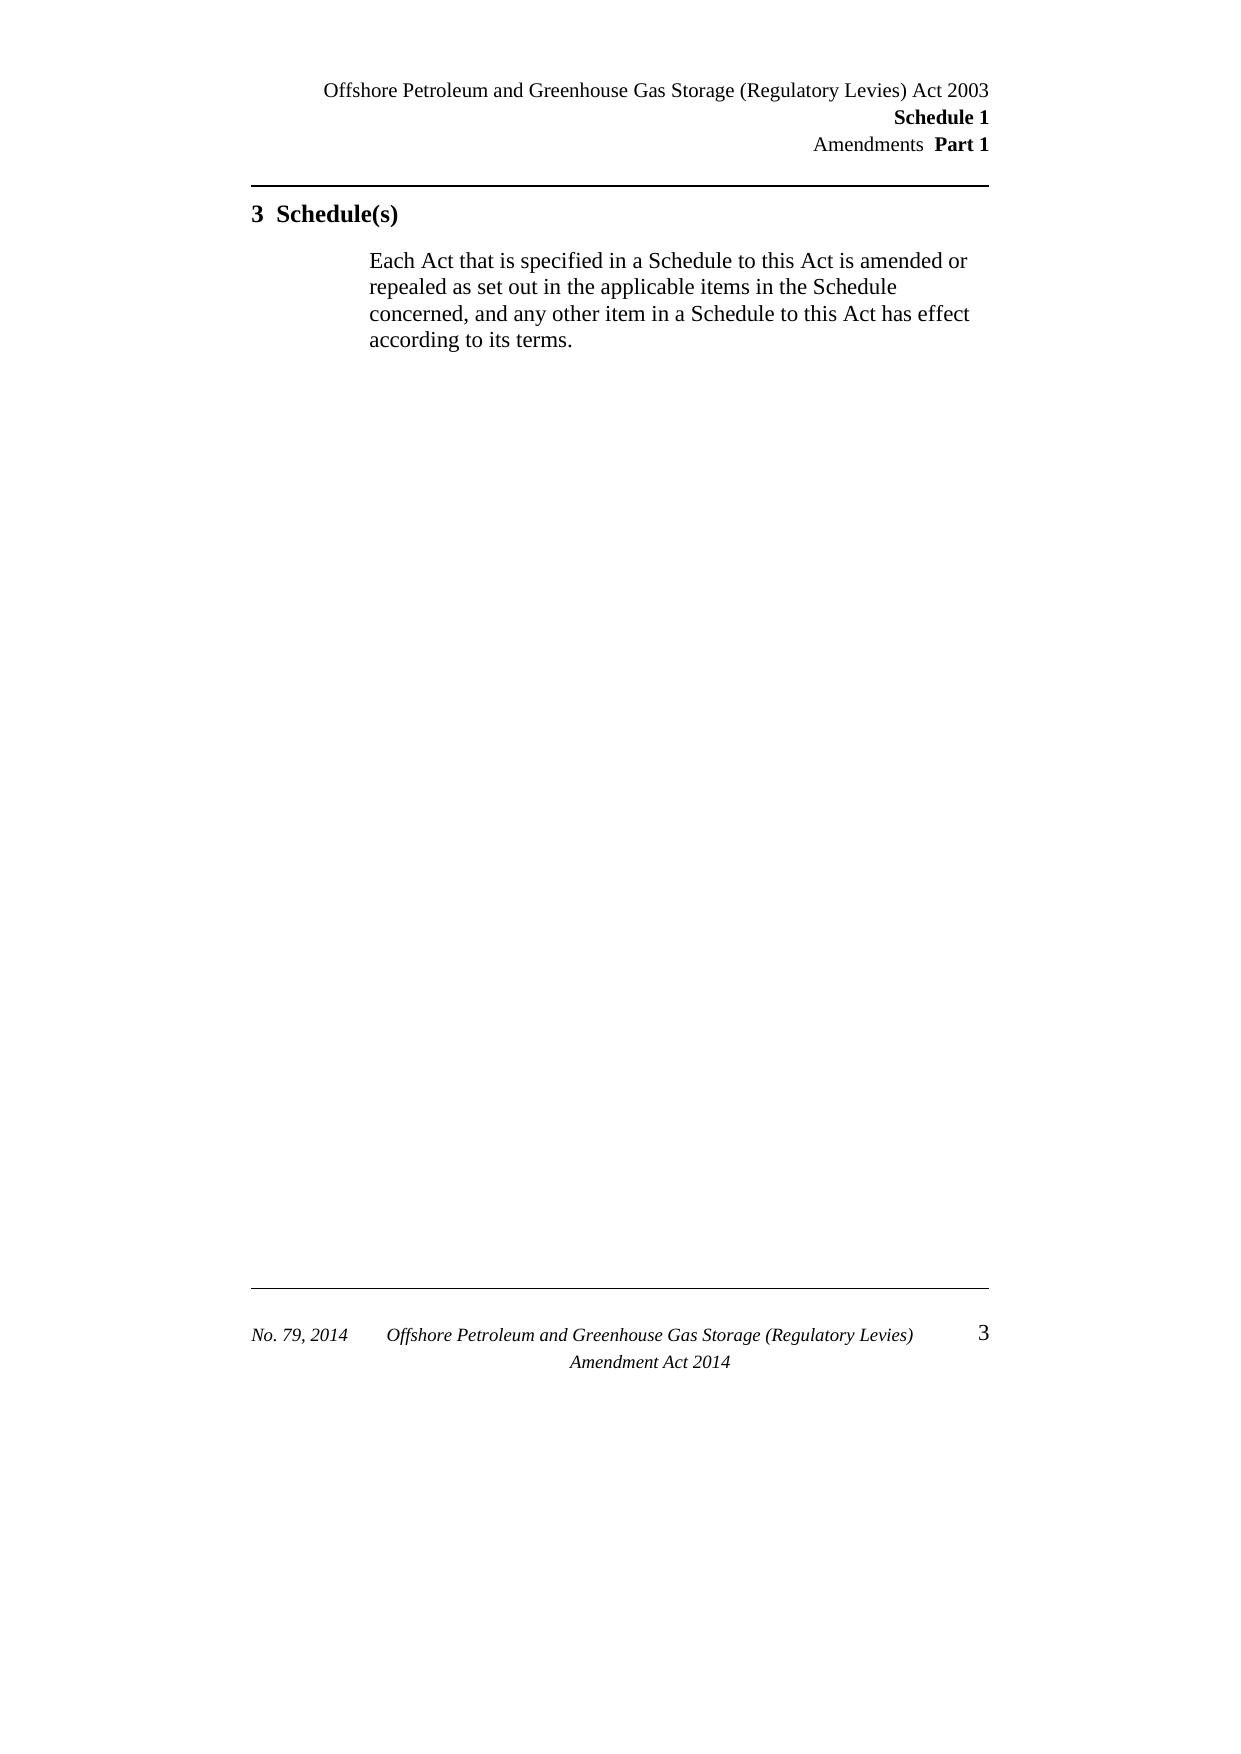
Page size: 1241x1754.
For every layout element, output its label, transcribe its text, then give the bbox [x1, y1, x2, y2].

text Each Act that is specified in a Schedule to this Act is amended or repealed as set out in the applicable items in the Schedule concerned, and any other item in a Schedule to this Act has effect according to its terms. [251, 247, 989, 352]
text 3 Schedule(s) [251, 199, 989, 228]
